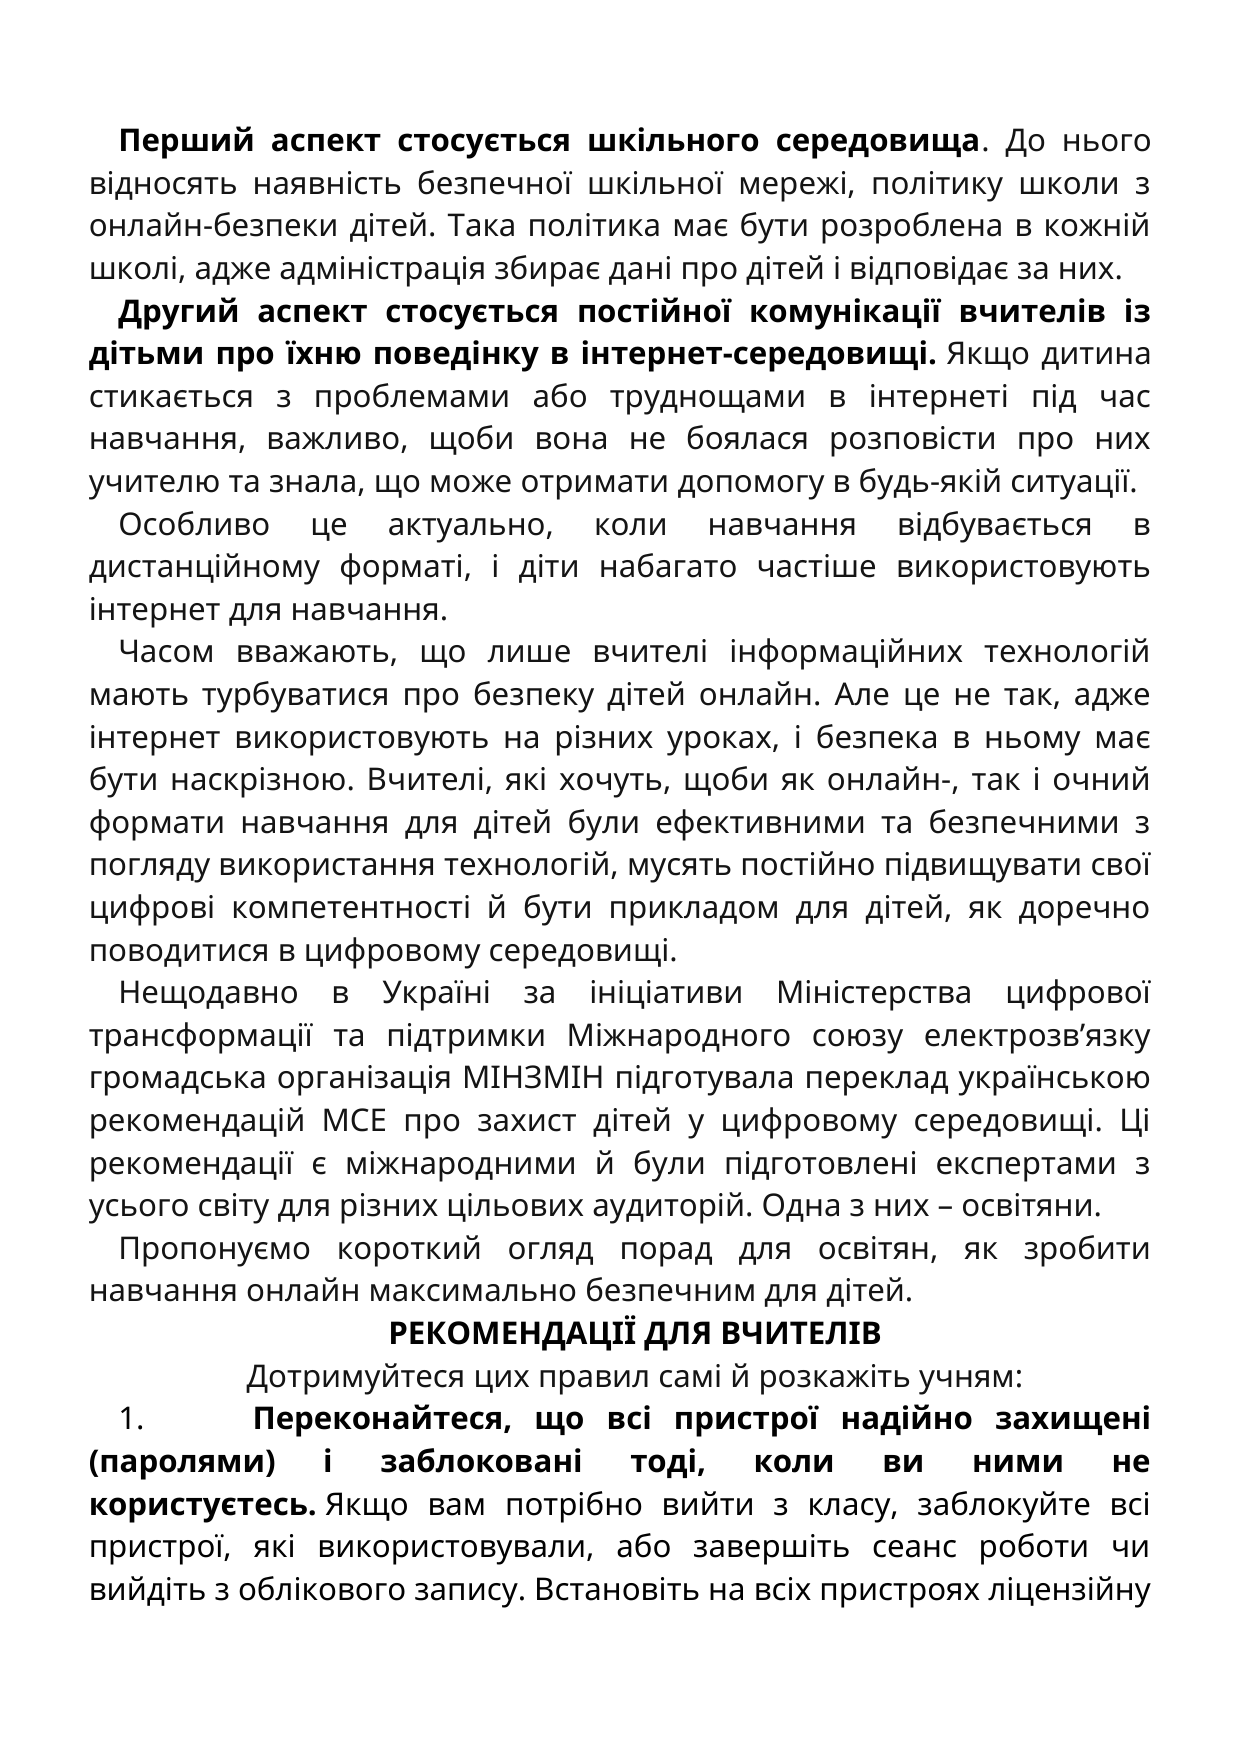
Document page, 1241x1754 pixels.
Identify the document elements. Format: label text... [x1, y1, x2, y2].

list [88, 1396, 1152, 1609]
text РЕКОМЕНДАЦІЇ ДЛЯ ВЧИТЕЛІВ [88, 1311, 1152, 1354]
text Особливо це актуально, коли навчання відбувається в дистанційному форматі, і діти набагато частіше використовують інтернет для навчання. [88, 502, 1152, 629]
text Пропонуємо короткий огляд порад для освітян, як зробити навчання онлайн максимально безпечним для дітей. [88, 1226, 1152, 1311]
text Дотримуйтеся цих правил самі й розкажіть учням: [88, 1354, 1152, 1396]
text Часом вважають, що лише вчителі інформаційних технологій мають турбуватися про безпеку дітей онлайн. Але це не так, адже інтернет використовують на різних уроках, і безпека в ньому має бути наскрізною. Вчителі, які хочуть, щоби як онлайн-, так і очний формати навчання для дітей були ефективними та безпечними з погляду використання технологій, мусять постійно підвищувати свої цифрові компетентності й бути прикладом для дітей, як доречно поводитися в цифровому середовищі. [88, 629, 1152, 970]
text Нещодавно в Україні за ініціативи Міністерства цифрової трансформації та підтримки Міжнародного союзу електрозв’язку громадська організація МІНЗМІН підготувала переклад українською рекомендацій МСЕ про захист дітей у цифровому середовищі. Ці рекомендації є міжнародними й були підготовлені експертами з усього світу для різних цільових аудиторій. Одна з них – освітяни. [88, 970, 1152, 1226]
text Перший аспект стосується шкільного середовища. До нього відносять наявність безпечної шкільної мережі, політику школи з онлайн-безпеки дітей. Така політика має бути розроблена в кожній школі, адже адміністрація збирає дані про дітей і відповідає за них. [88, 118, 1152, 288]
text Другий аспект стосується постійної комунікації вчителів із дітьми про їхню поведінку в інтернет-середовищі. Якщо дитина стикається з проблемами або труднощами в інтернеті під час навчання, важливо, щоби вона не боялася розповісти про них учителю та знала, що може отримати допомогу в будь-якій ситуації. [88, 288, 1152, 502]
